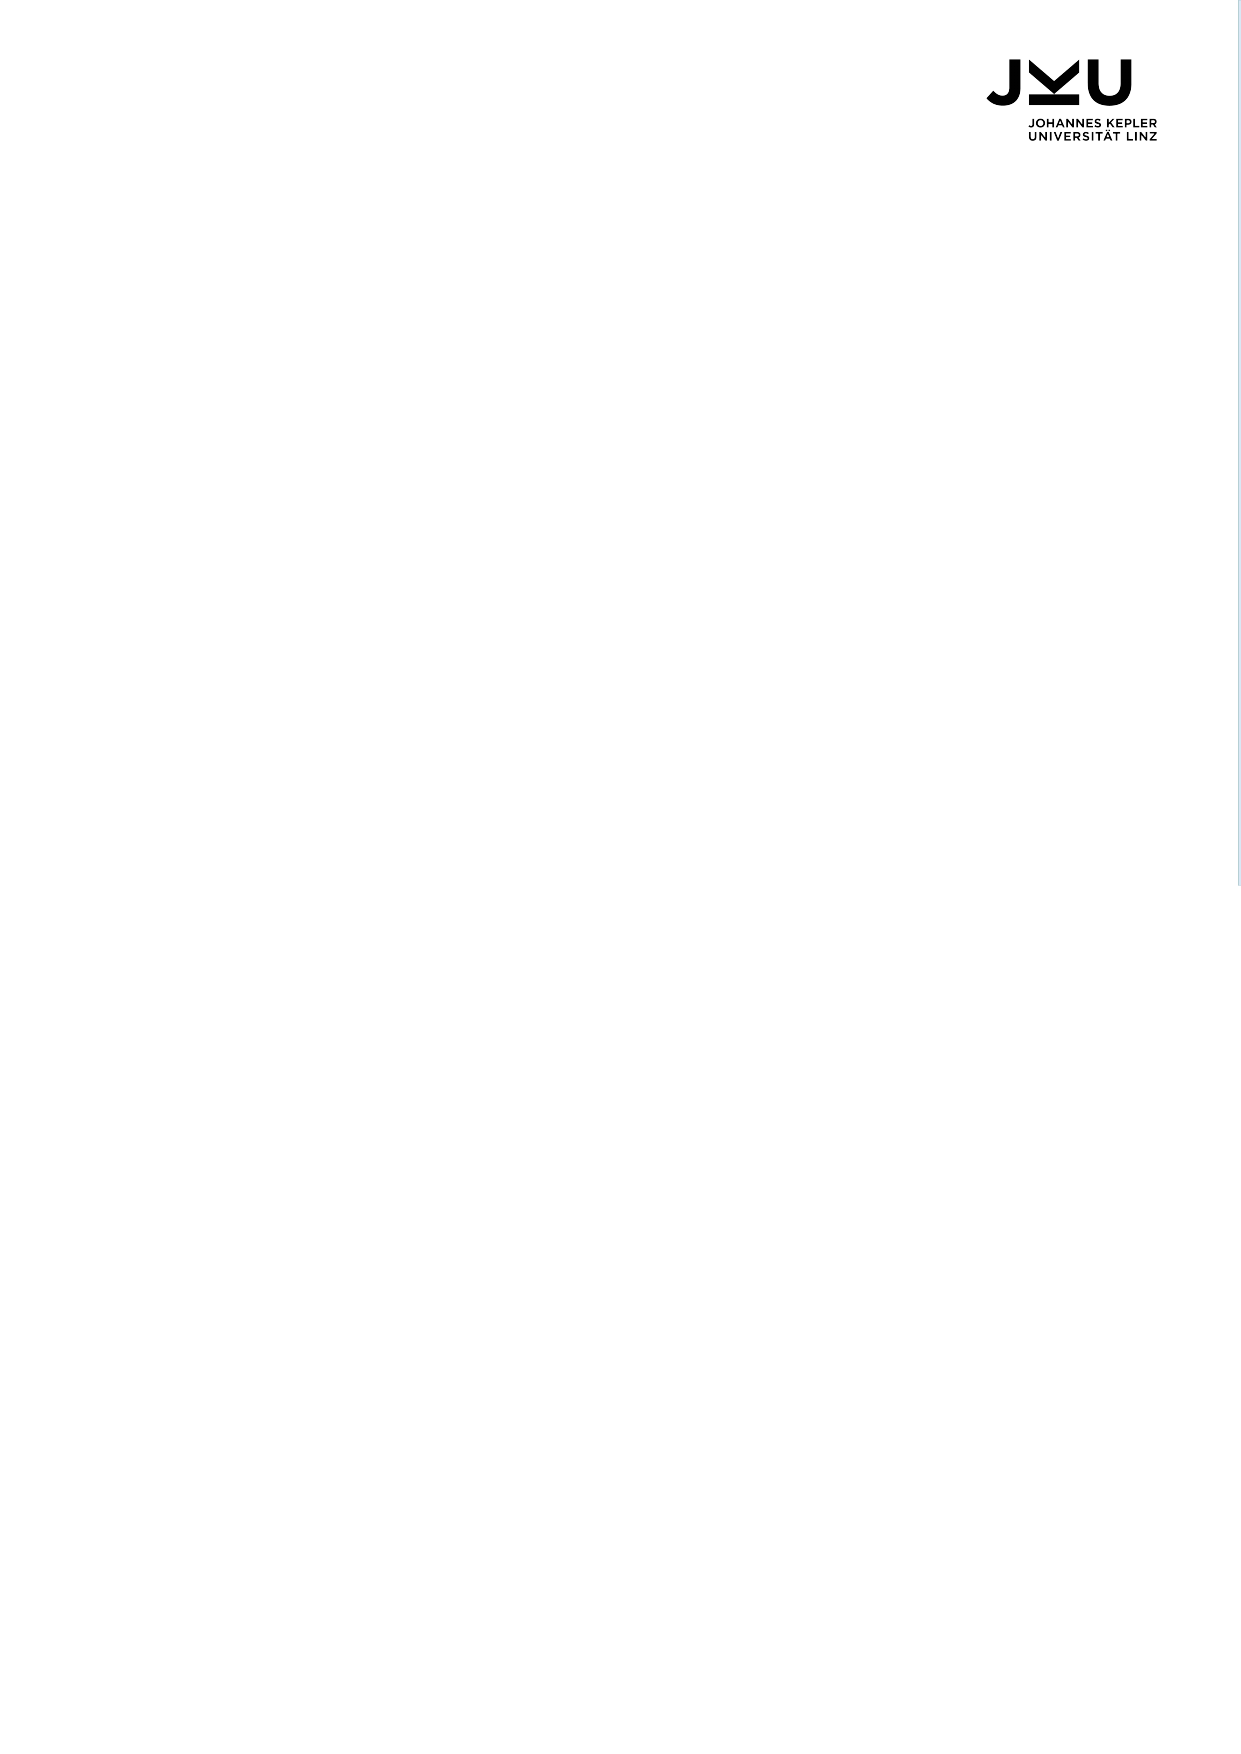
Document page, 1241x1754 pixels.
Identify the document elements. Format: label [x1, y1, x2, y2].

picture [985, 54, 1161, 143]
